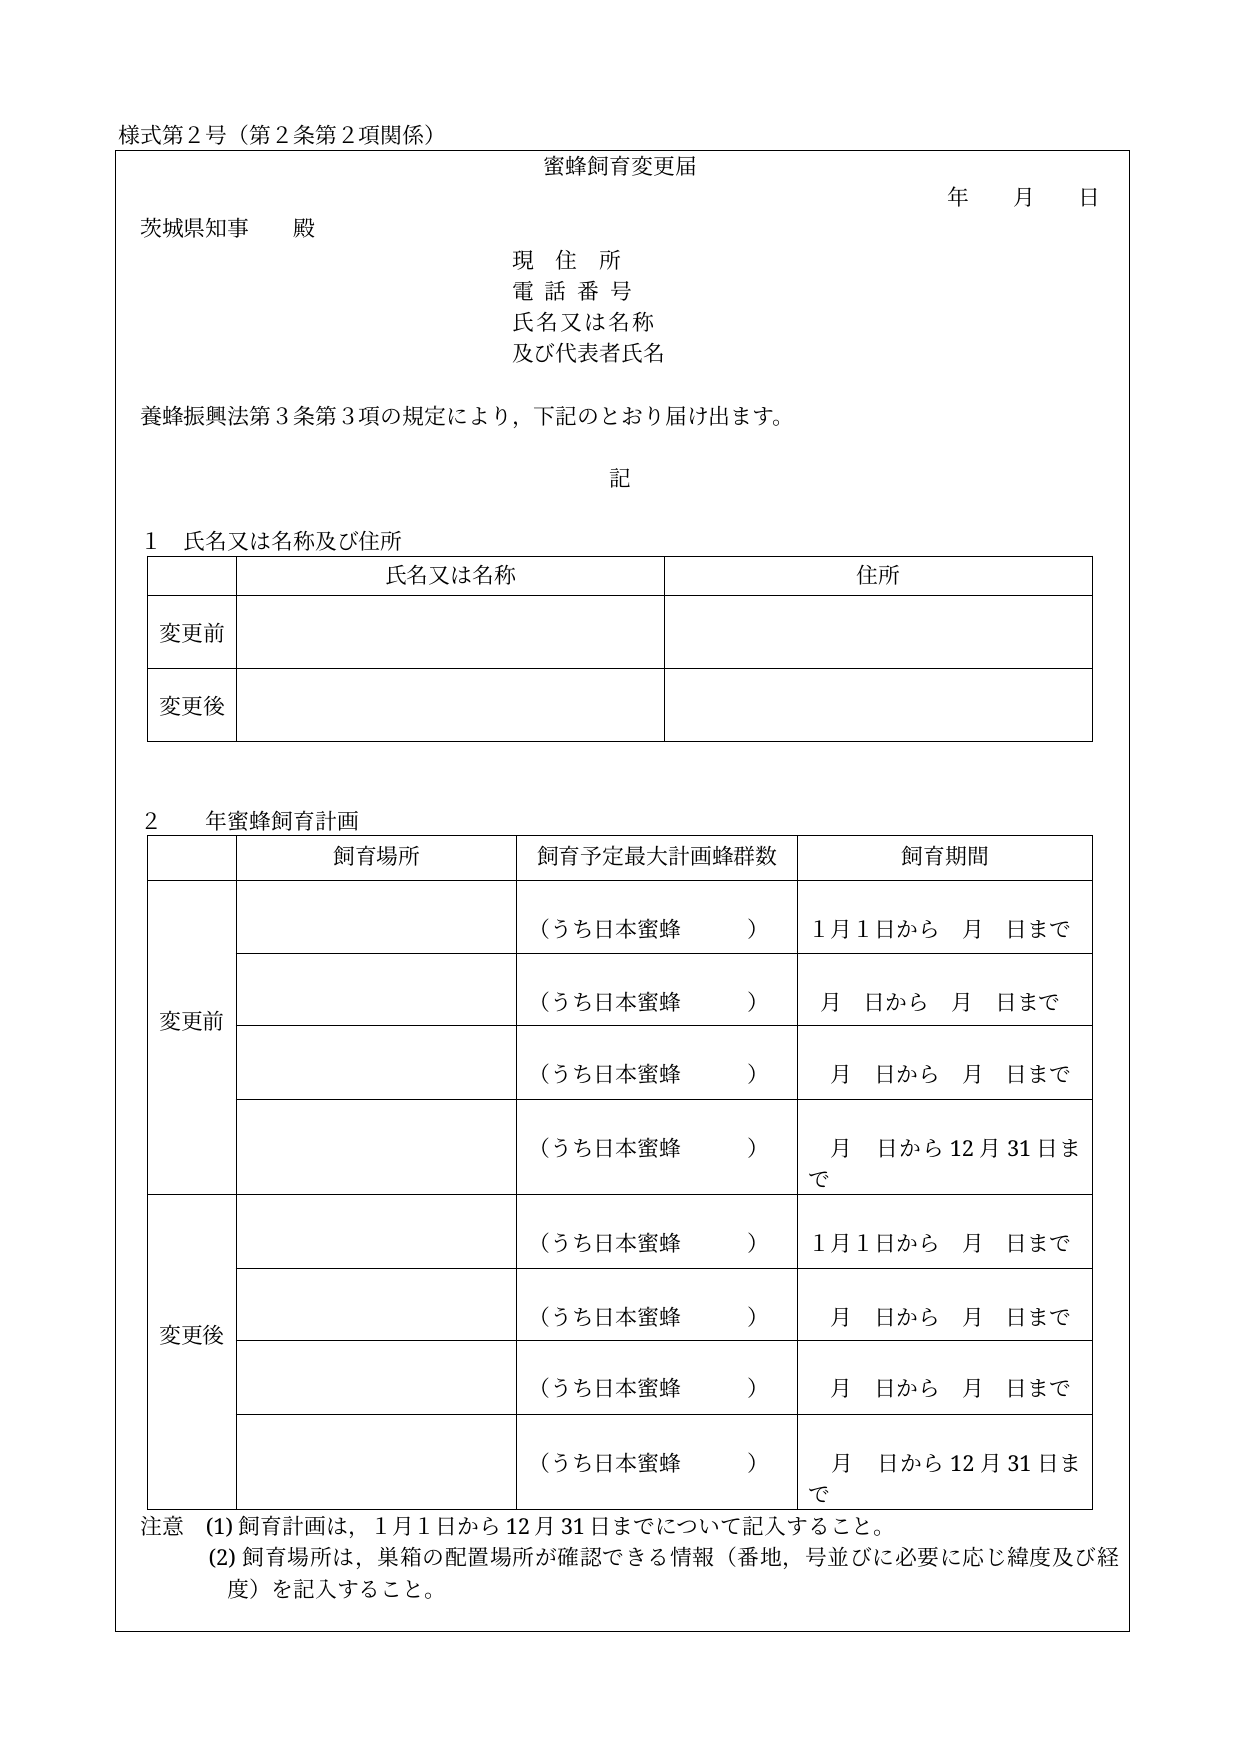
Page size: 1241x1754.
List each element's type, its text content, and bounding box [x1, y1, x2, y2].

table_cell （うち日本蜜蜂 ） [517, 881, 797, 953]
table_cell 変更後 [148, 1195, 236, 1508]
table_cell （うち日本蜜蜂 ） [517, 1415, 797, 1508]
table_cell 変更前 [148, 596, 236, 668]
table_cell 月 日から12月31日まで [798, 1100, 1092, 1194]
table_cell [237, 596, 664, 668]
table_cell [237, 1026, 516, 1099]
table_cell 月 日から 月 日まで [798, 1026, 1092, 1099]
table_cell １月１日から 月 日まで [798, 881, 1092, 953]
table_header 氏名又は名称 [237, 557, 664, 595]
text 養蜂振興法第３条第３項の規定により，下記のとおり届け出ます。 [118, 399, 1122, 431]
table_cell （うち日本蜜蜂 ） [517, 954, 797, 1025]
table_cell （うち日本蜜蜂 ） [517, 1195, 797, 1268]
text １ 氏名又は名称及び住所 [118, 524, 1122, 556]
text 及び代表者氏名 [118, 337, 1122, 368]
table_header 飼育場所 [237, 836, 516, 880]
table_cell 月 日から 月 日まで [798, 1341, 1092, 1414]
table_header 住所 [665, 557, 1092, 595]
table_cell [237, 1415, 516, 1508]
table_cell （うち日本蜜蜂 ） [517, 1269, 797, 1339]
table_cell （うち日本蜜蜂 ） [517, 1100, 797, 1194]
table_header 飼育期間 [798, 836, 1092, 880]
table_cell [237, 1100, 516, 1194]
table_cell 月 日から 月 日まで [798, 954, 1092, 1025]
table_cell 月 日から 月 日まで [798, 1269, 1092, 1339]
text 現住所 [118, 243, 1122, 274]
text 茨城県知事 殿 [118, 212, 1122, 243]
table_cell （うち日本蜜蜂 ） [517, 1341, 797, 1414]
table_cell 変更後 [148, 669, 236, 741]
table_cell [237, 954, 516, 1025]
table_cell [237, 1269, 516, 1339]
text 氏名又は名称 [118, 306, 1122, 337]
table_cell （うち日本蜜蜂 ） [517, 1026, 797, 1099]
table_cell [665, 669, 1092, 741]
table_cell [665, 596, 1092, 668]
table_header [148, 836, 236, 880]
text 年 月 日 [118, 181, 1100, 212]
text 様式第２号（第２条第２項関係） [118, 118, 1122, 149]
table_header [148, 557, 236, 595]
subtitle 記 [118, 462, 1122, 493]
text 注意 (1) 飼育計画は，１月１日から12月31日までについて記入すること。 [118, 1509, 1122, 1541]
table_cell １月１日から 月 日まで [798, 1195, 1092, 1268]
table_cell [237, 881, 516, 953]
text 蜜蜂飼育変更届 [118, 151, 1122, 181]
table_header 飼育予定最大計画蜂群数 [517, 836, 797, 880]
table_cell 変更前 [148, 881, 236, 1194]
table_cell [237, 1341, 516, 1414]
table_cell [237, 669, 664, 741]
text 電話番号 [118, 274, 1122, 306]
text (2) 飼育場所は，巣箱の配置場所が確認できる情報（番地，号並びに必要に応じ緯度及び経度）を記入すること。 [118, 1541, 1122, 1603]
table_cell 月 日から12月31日まで [798, 1415, 1092, 1508]
text ２ 年蜜蜂飼育計画 [118, 804, 1122, 835]
table_cell [237, 1195, 516, 1268]
